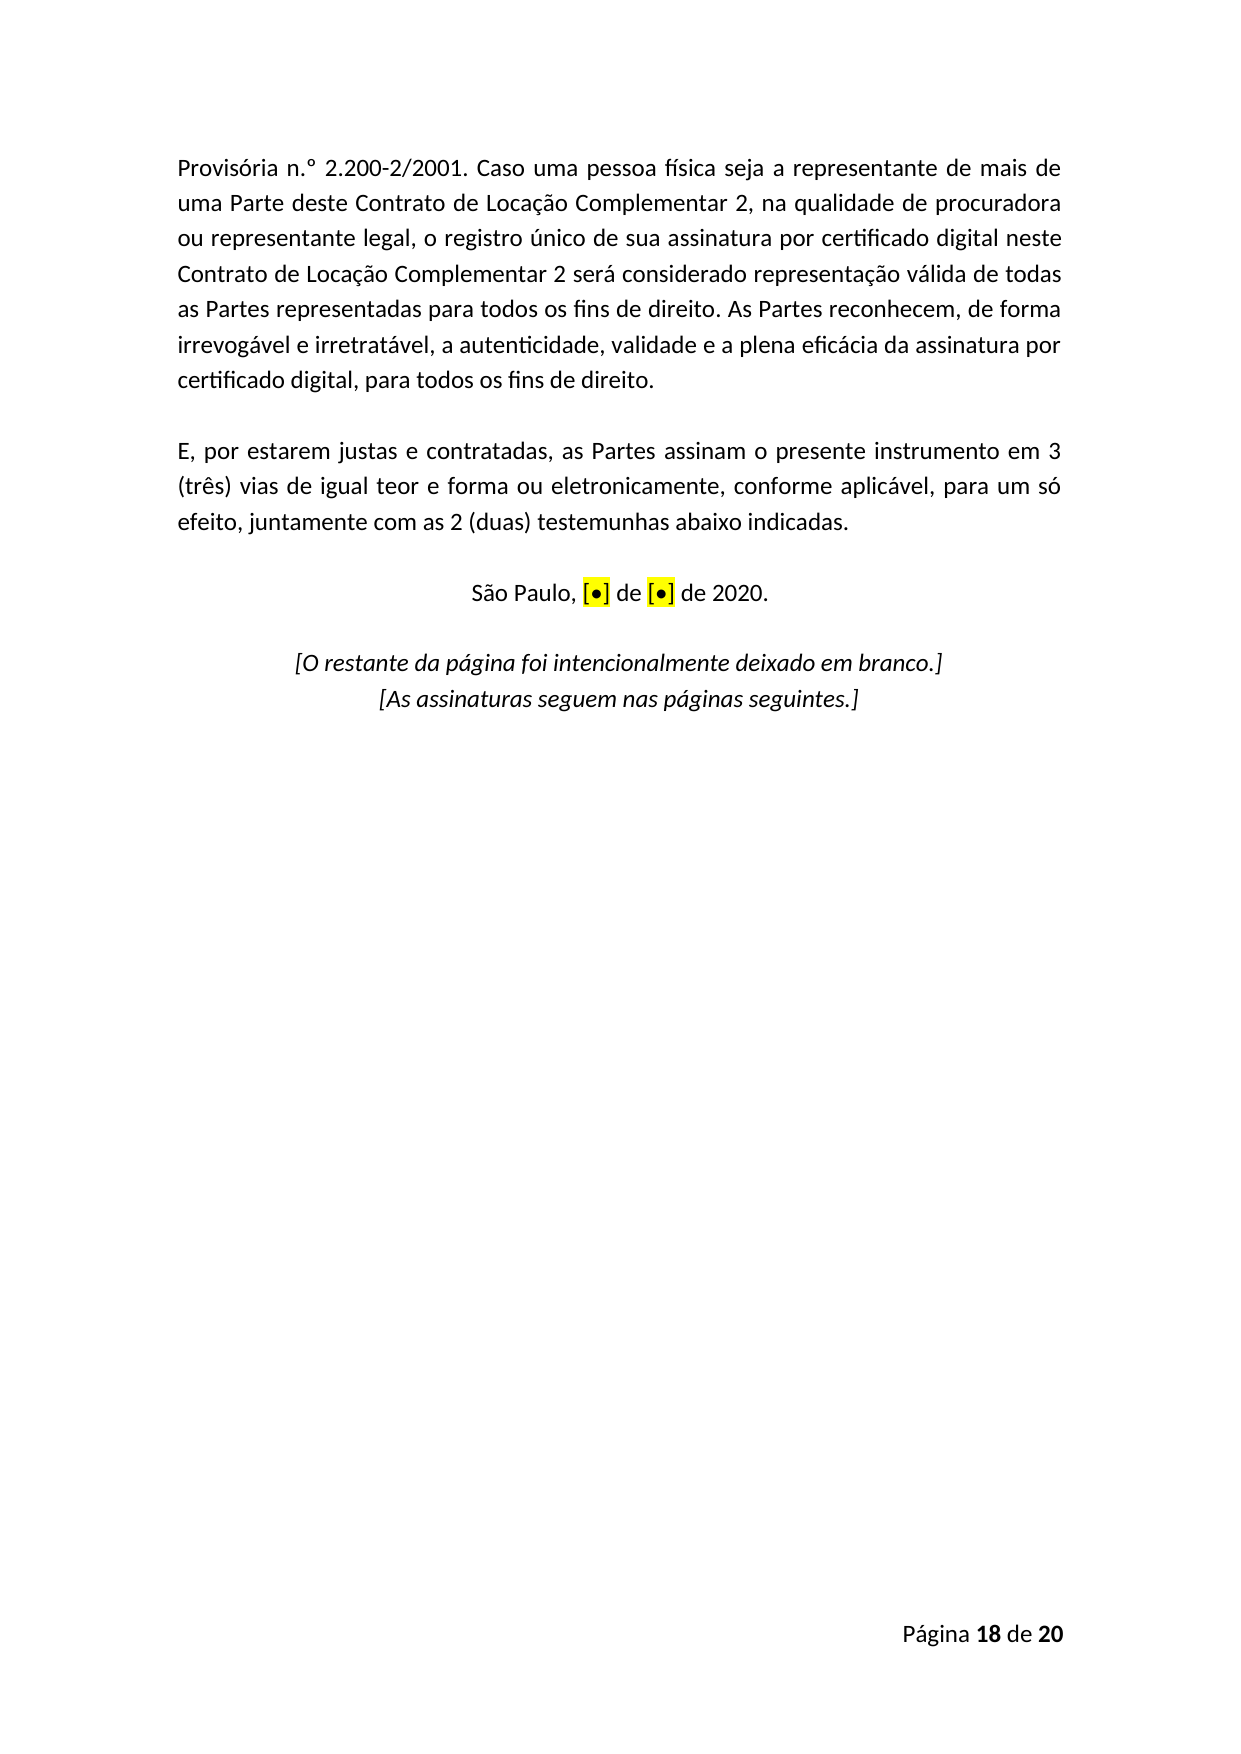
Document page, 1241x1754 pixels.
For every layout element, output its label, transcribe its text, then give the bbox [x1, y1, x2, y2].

text [O restante da página foi intencionalmente deixado em branco.] [177, 643, 1063, 679]
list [177, 148, 1063, 396]
text São Paulo, [•] de [•] de 2020. [177, 573, 1063, 608]
text E, por estarem justas e contratadas, as Partes assinam o presente instrumento em 3 (três) vias de igual teor e forma ou eletronicamente, conforme aplicável, para um só efeito, juntamente com as 2 (duas) testemunhas abaixo indicadas. [177, 431, 1063, 537]
text [As assinaturas seguem nas páginas seguintes.] [177, 679, 1063, 714]
